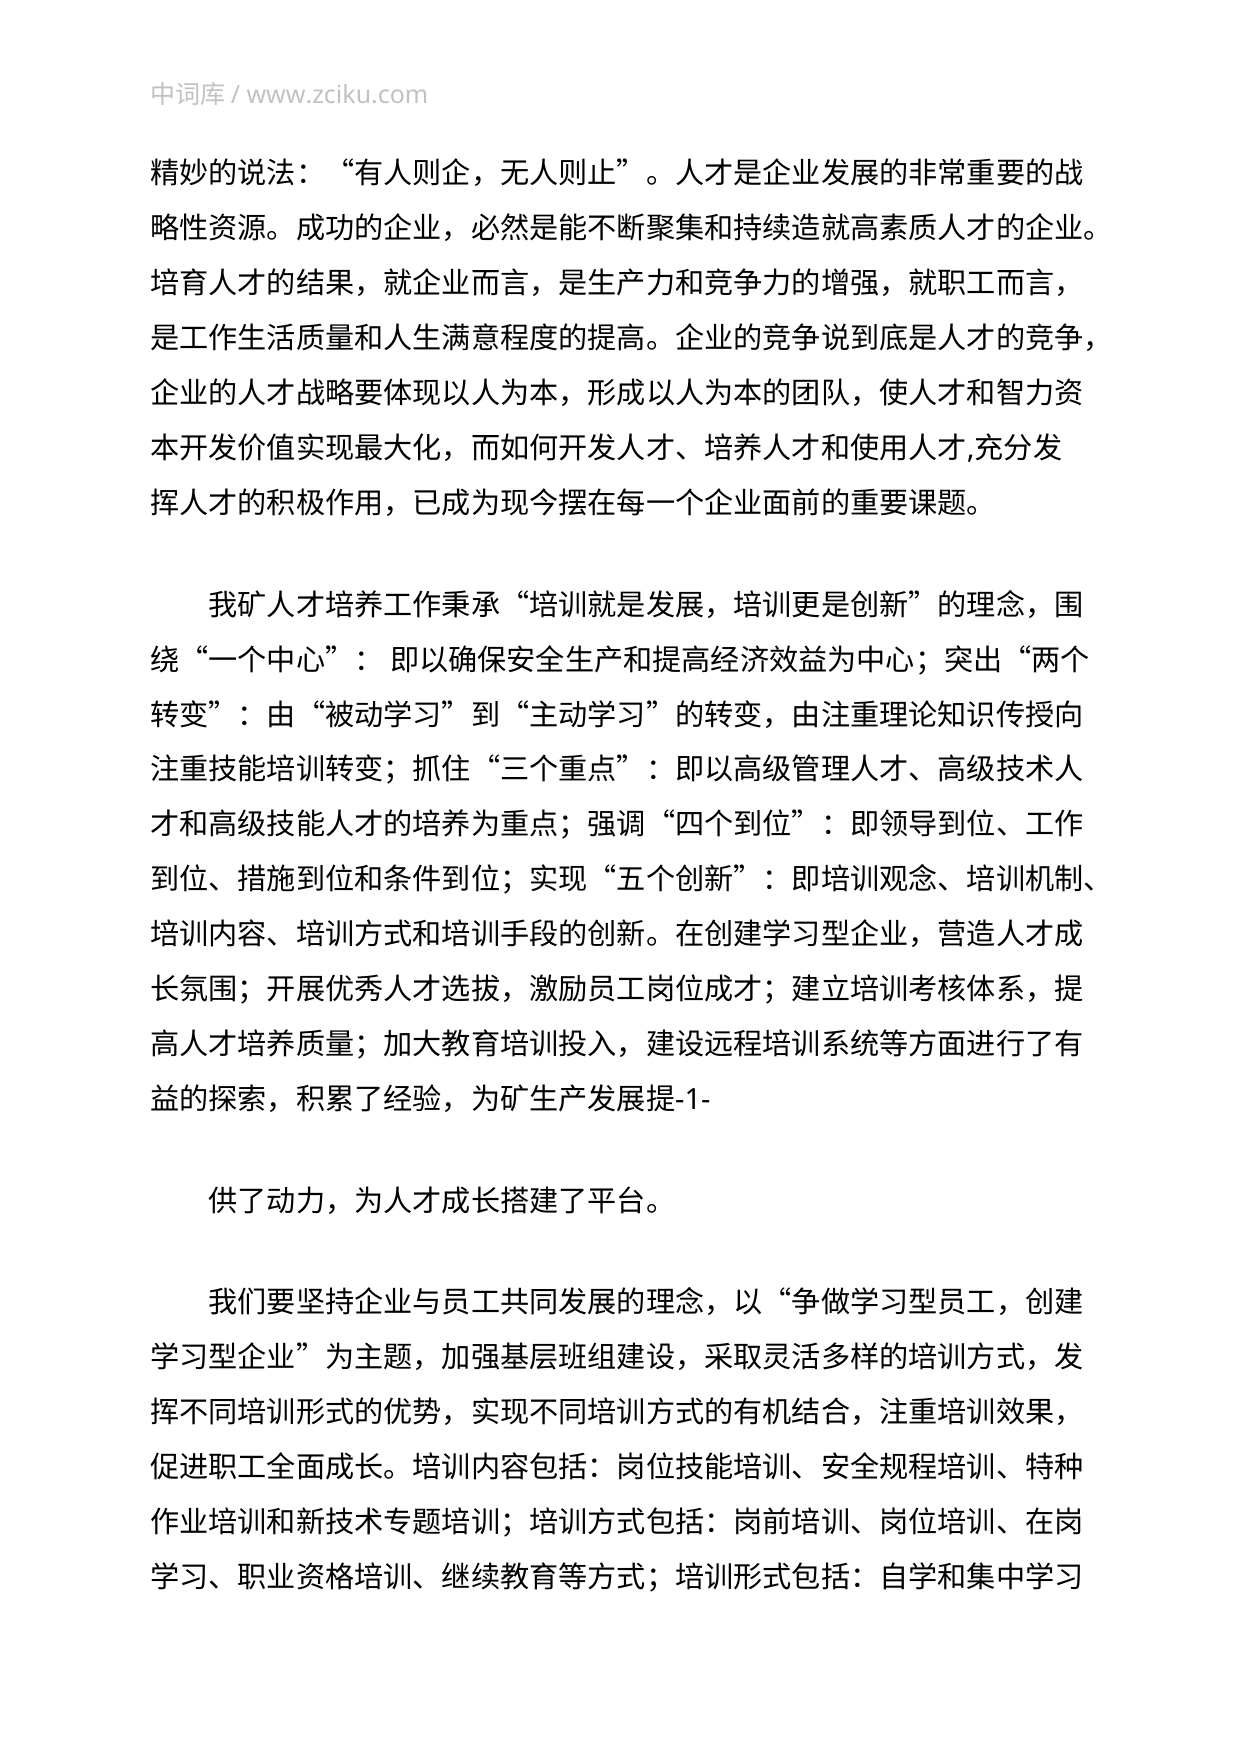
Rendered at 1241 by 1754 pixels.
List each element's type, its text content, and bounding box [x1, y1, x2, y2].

text 我矿人才培养工作秉承“培训就是发展，培训更是创新”的理念，围绕“一个中心”： 即以确保安全生产和提高经济效益为中心；突出“两个转变”：由“被动学习”到“主动学习”的转变，由注重理论知识传授向注重技能培训转变；抓住“三个重点”：即以高级管理人才、高级技术人才和高级技能人才的培养为重点；强调“四个到位”：即领导到位、工作到位、措施到位和条件到位；实现“五个创新”：即培训观念、培训机制、培训内容、培训方式和培训手段的创新。在创建学习型企业，营造人才成长氛围；开展优秀人才选拔，激励员工岗位成才；建立培训考核体系，提高人才培养质量；加大教育培训投入，建设远程培训系统等方面进行了有益的探索，积累了经验，为矿生产发展提-1- [150, 581, 1090, 1118]
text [150, 150, 1090, 522]
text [150, 1279, 1090, 1596]
text 供了动力，为人才成长搭建了平台。 [150, 1177, 1090, 1219]
